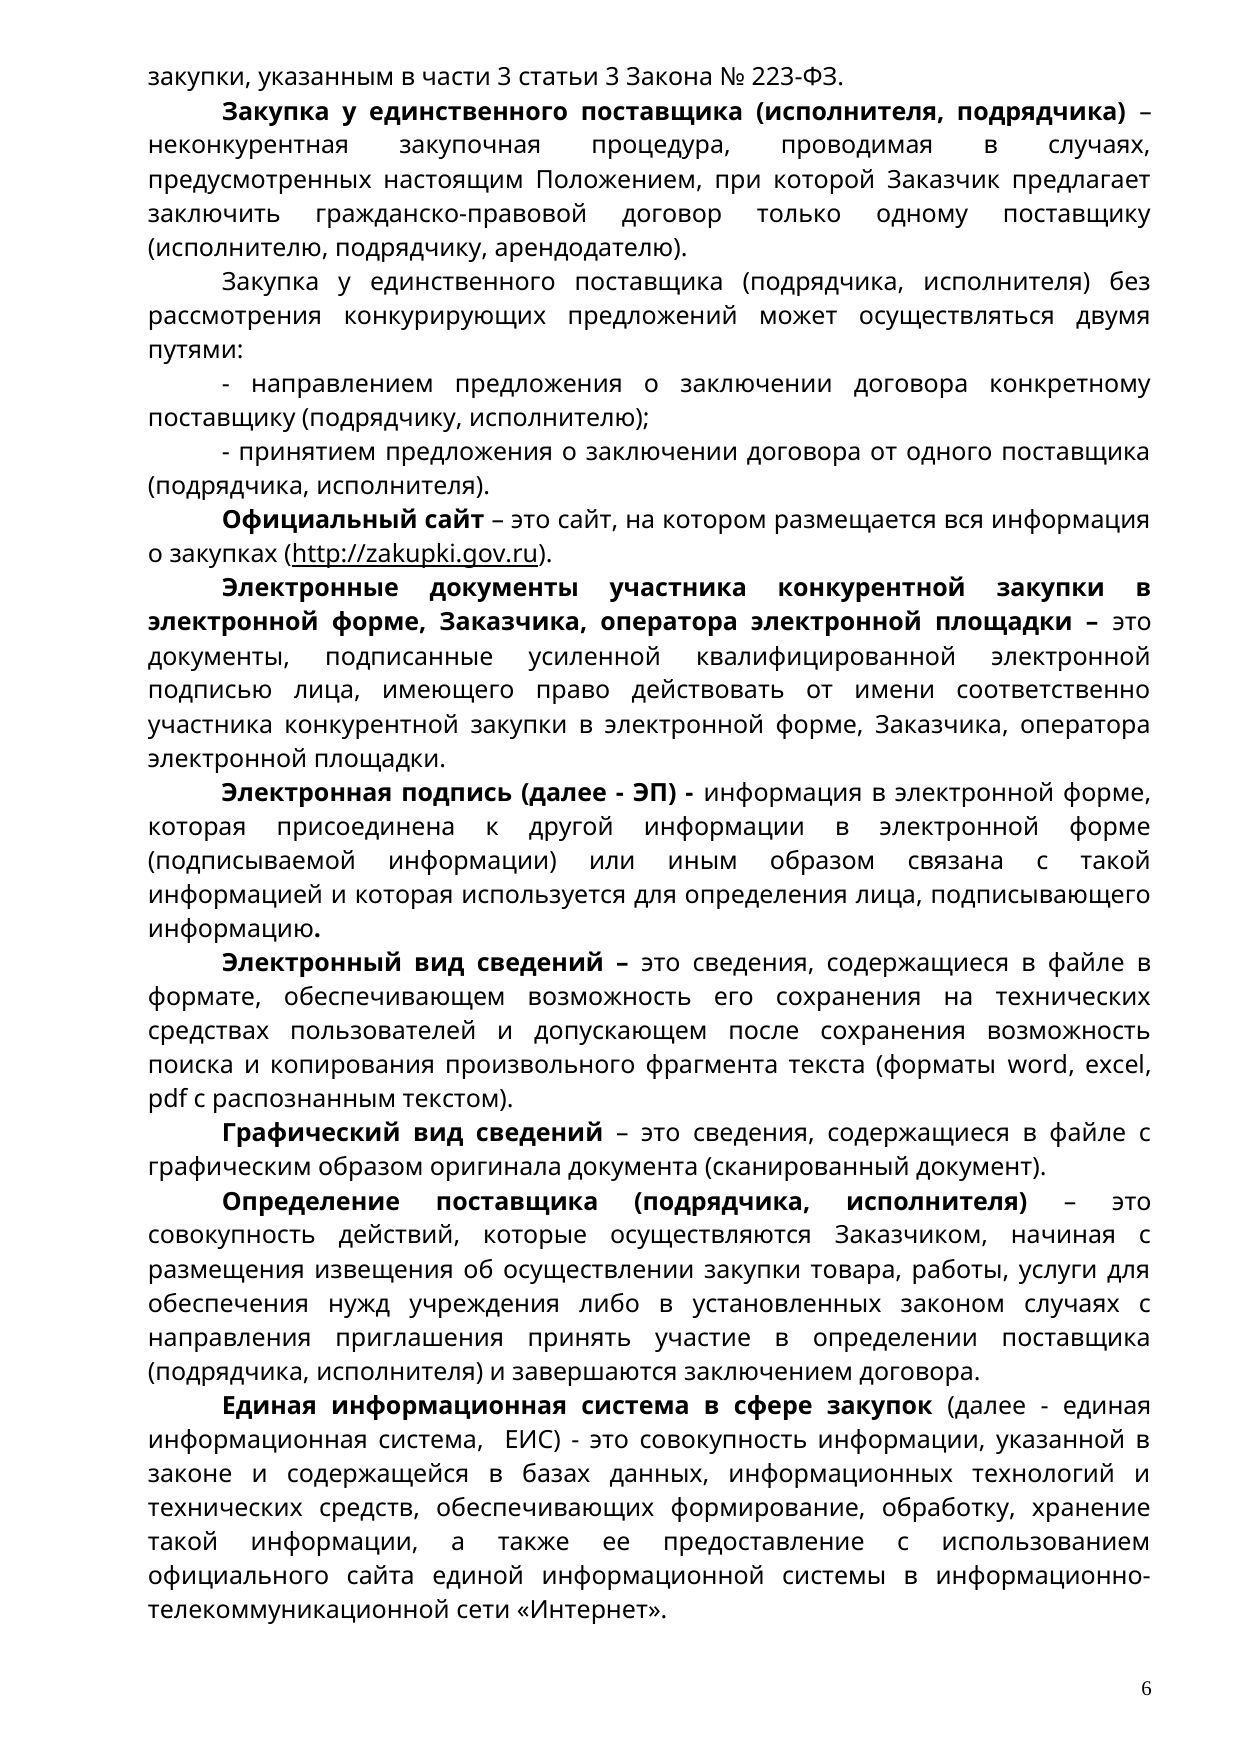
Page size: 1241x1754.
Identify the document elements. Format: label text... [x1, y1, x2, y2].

text Электронный вид сведений – это сведения, содержащиеся в файле в формате, обеспечивающем возможность его сохранения на технических средствах пользователей и допускающем после сохранения возможность поиска и копирования произвольного фрагмента текста (форматы word, excel, pdf с распознанным текстом). [148, 945, 1152, 1115]
text Электронные документы участника конкурентной закупки в электронной форме, Заказчика, оператора электронной площадки – это документы, подписанные усиленной квалифицированной электронной подписью лица, имеющего право действовать от имени соответственно участника конкурентной закупки в электронной форме, Заказчика, оператора электронной площадки. [148, 570, 1152, 774]
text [148, 59, 1152, 93]
text Закупка у единственного поставщика (подрядчика, исполнителя) без рассмотрения конкурирующих предложений может осуществляться двумя путями: [148, 263, 1152, 366]
text Графический вид сведений – это сведения, содержащиеся в файле с графическим образом оригинала документа (сканированный документ). [148, 1115, 1152, 1183]
text - направлением предложения о заключении договора конкретному поставщику (подрядчику, исполнителю); [148, 366, 1152, 434]
text Закупка у единственного поставщика (исполнителя, подрядчика) – неконкурентная закупочная процедура, проводимая в случаях, предусмотренных настоящим Положением, при которой Заказчик предлагает заключить гражданско-правовой договор только одному поставщику (исполнителю, подрядчику, арендодателю). [148, 93, 1152, 263]
text Единая информационная система в сфере закупок (далее - единая информационная система, ЕИС) - это совокупность информации, указанной в законе и содержащейся в базах данных, информационных технологий и технических средств, обеспечивающих формирование, обработку, хранение такой информации, а также ее предоставление с использованием официального сайта единой информационной системы в информационно-телекоммуникационной сети «Интернет». [148, 1387, 1152, 1626]
text - принятием предложения о заключении договора от одного поставщика (подрядчика, исполнителя). [148, 434, 1152, 502]
text Официальный сайт – это сайт, на котором размещается вся информация о закупках (http://zakupki.gov.ru). [148, 502, 1152, 570]
text Электронная подпись (далее - ЭП) - информация в электронной форме, которая присоединена к другой информации в электронной форме (подписываемой информации) или иным образом связана с такой информацией и которая используется для определения лица, подписывающего информацию. [148, 774, 1152, 945]
text Определение поставщика (подрядчика, исполнителя) – это совокупность действий, которые осуществляются Заказчиком, начиная с размещения извещения об осуществлении закупки товара, работы, услуги для обеспечения нужд учреждения либо в установленных законом случаях с направления приглашения принять участие в определении поставщика (подрядчика, исполнителя) и завершаются заключением договора. [148, 1183, 1152, 1387]
